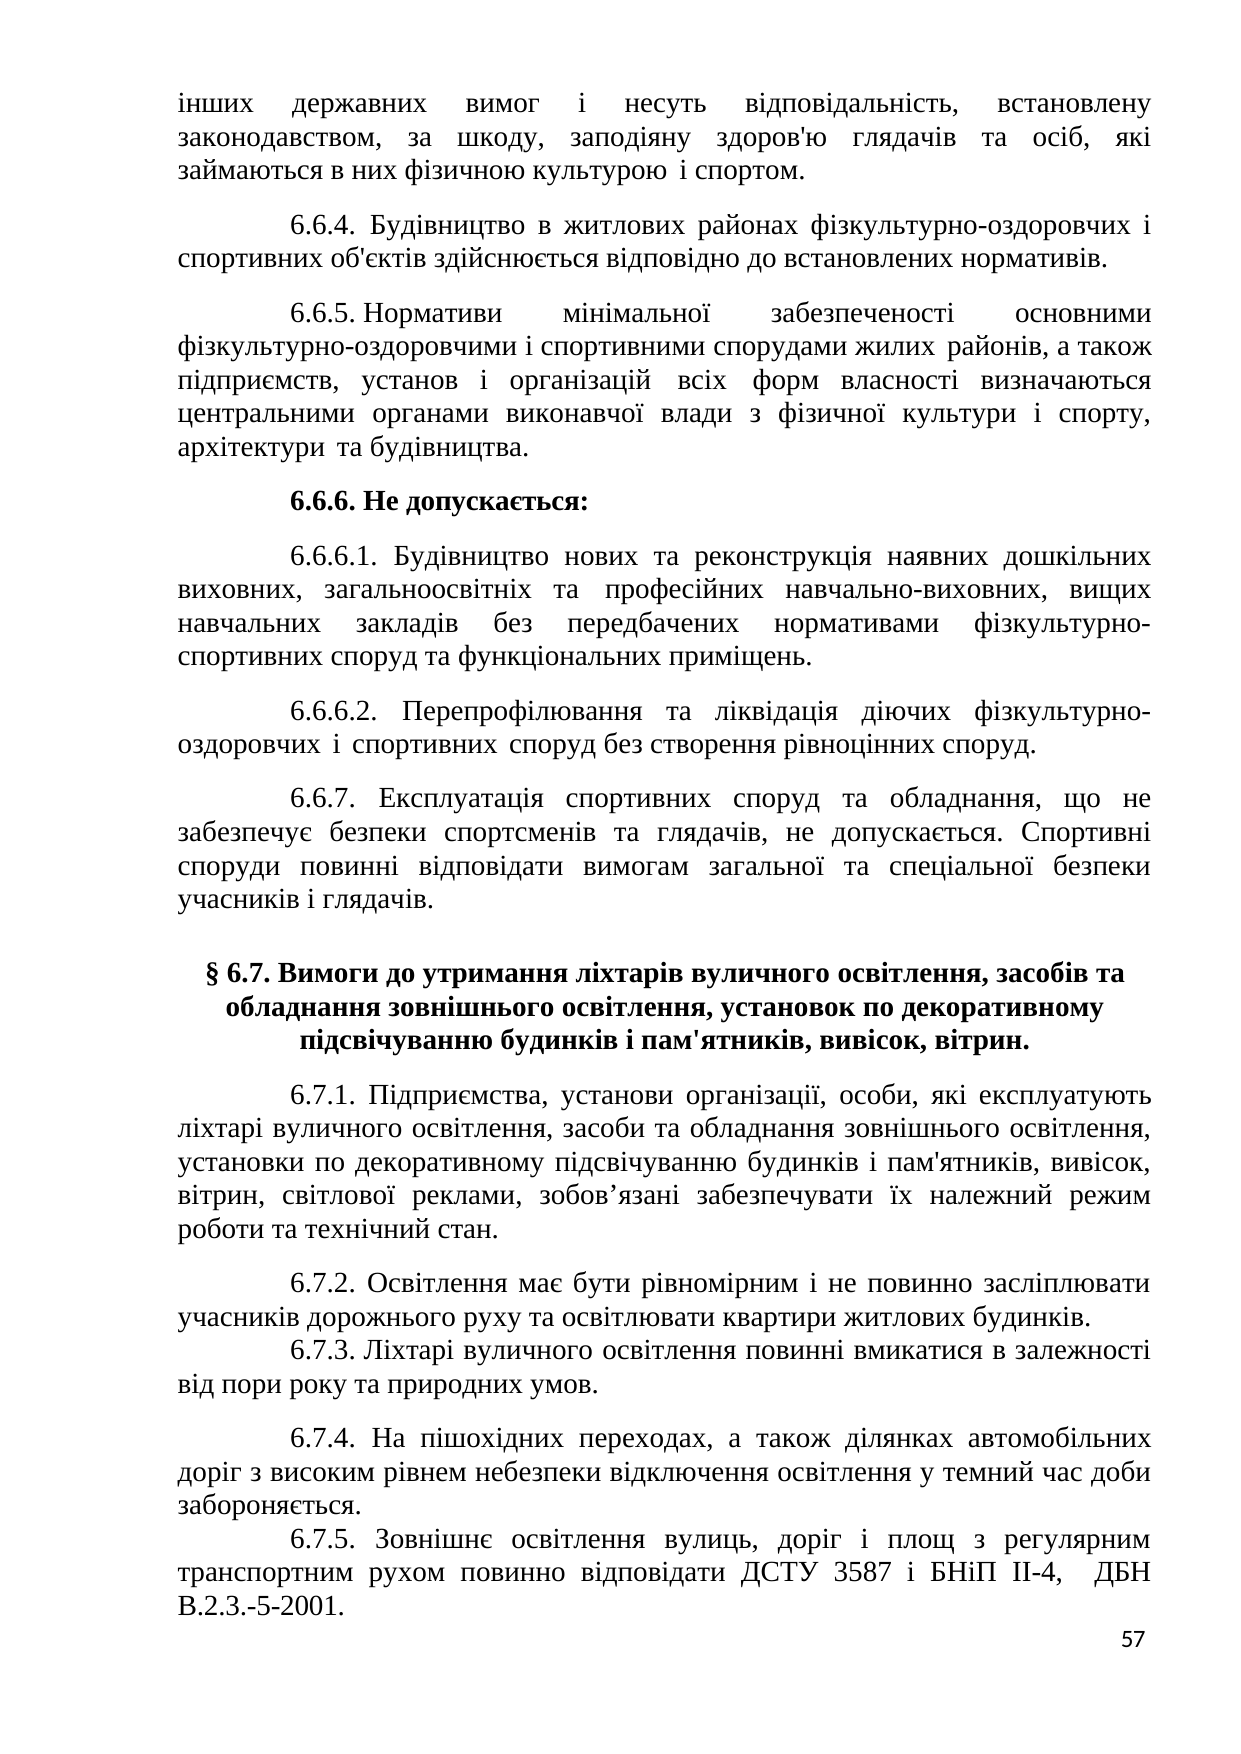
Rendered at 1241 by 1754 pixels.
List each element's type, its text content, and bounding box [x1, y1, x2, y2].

list Підприємства, установи організації, особи, які експлуатують ліхтарі вуличного освітлення, засоби та обладнання зовнішнього освітлення, установки по декоративному підсвічуванню будинків і пам'ятників, вивісок, вітрин, світлової реклами, зобов’язані забезпечувати їх належний режим роботи та технічний стан. [177, 1077, 1152, 1244]
list Будівництво в житлових районах фізкультурно-оздоровчих і спортивних об'єктів здійснюється відповідно до встановлених нормативів. [177, 207, 1152, 274]
list Освітлення має бути рівномірним і не повинно засліплювати учасників дорожнього руху та освітлювати квартири житлових будинків. [177, 1265, 1151, 1332]
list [177, 85, 1152, 186]
list Зовнішнє освітлення вулиць, доріг і площ з регулярним транспортним рухом повинно відповідати ДСТУ 3587 і БНіП ІІ-4, ДБН В.2.3.-5-2001. [177, 1521, 1151, 1622]
list Перепрофілювання та ліквідація діючих фізкультурно- оздоровчих і спортивних споруд без створення рівноцінних споруд. [177, 693, 1152, 760]
list На пішохідних переходах, а також ділянках автомобільних доріг з високим рівнем небезпеки відключення освітлення у темний час доби забороняється. [177, 1420, 1152, 1521]
text § 6.7. Вимоги до утримання ліхтарів вуличного освітлення, засобів та обладнання зовнішнього освітлення, установок по декоративному підсвічуванню будинків і пам'ятників, вивісок, вітрин. [167, 955, 1163, 1056]
list Будівництво нових та реконструкція наявних дошкільних виховних, загальноосвітніх та професійних навчально-виховних, вищих навчальних закладів без передбачених нормативами фізкультурно- спортивних споруд та функціональних приміщень. [177, 538, 1152, 672]
list Не допускається: [290, 483, 1163, 517]
list Експлуатація спортивних споруд та обладнання, що не забезпечує безпеки спортсменів та глядачів, не допускається. Спортивні споруди повинні відповідати вимогам загальної та спеціальної безпеки учасників і глядачів. [177, 781, 1152, 915]
list Ліхтарі вуличного освітлення повинні вмикатися в залежності від пори року та природних умов. [177, 1332, 1151, 1399]
list Нормативи мінімальної забезпеченості основними фізкультурно-оздоровчими і спортивними спорудами жилих районів, а також підприємств, установ і організацій всіх форм власності визначаються центральними органами виконавчої влади з фізичної культури і спорту, архітектури та будівництва. [177, 295, 1152, 462]
